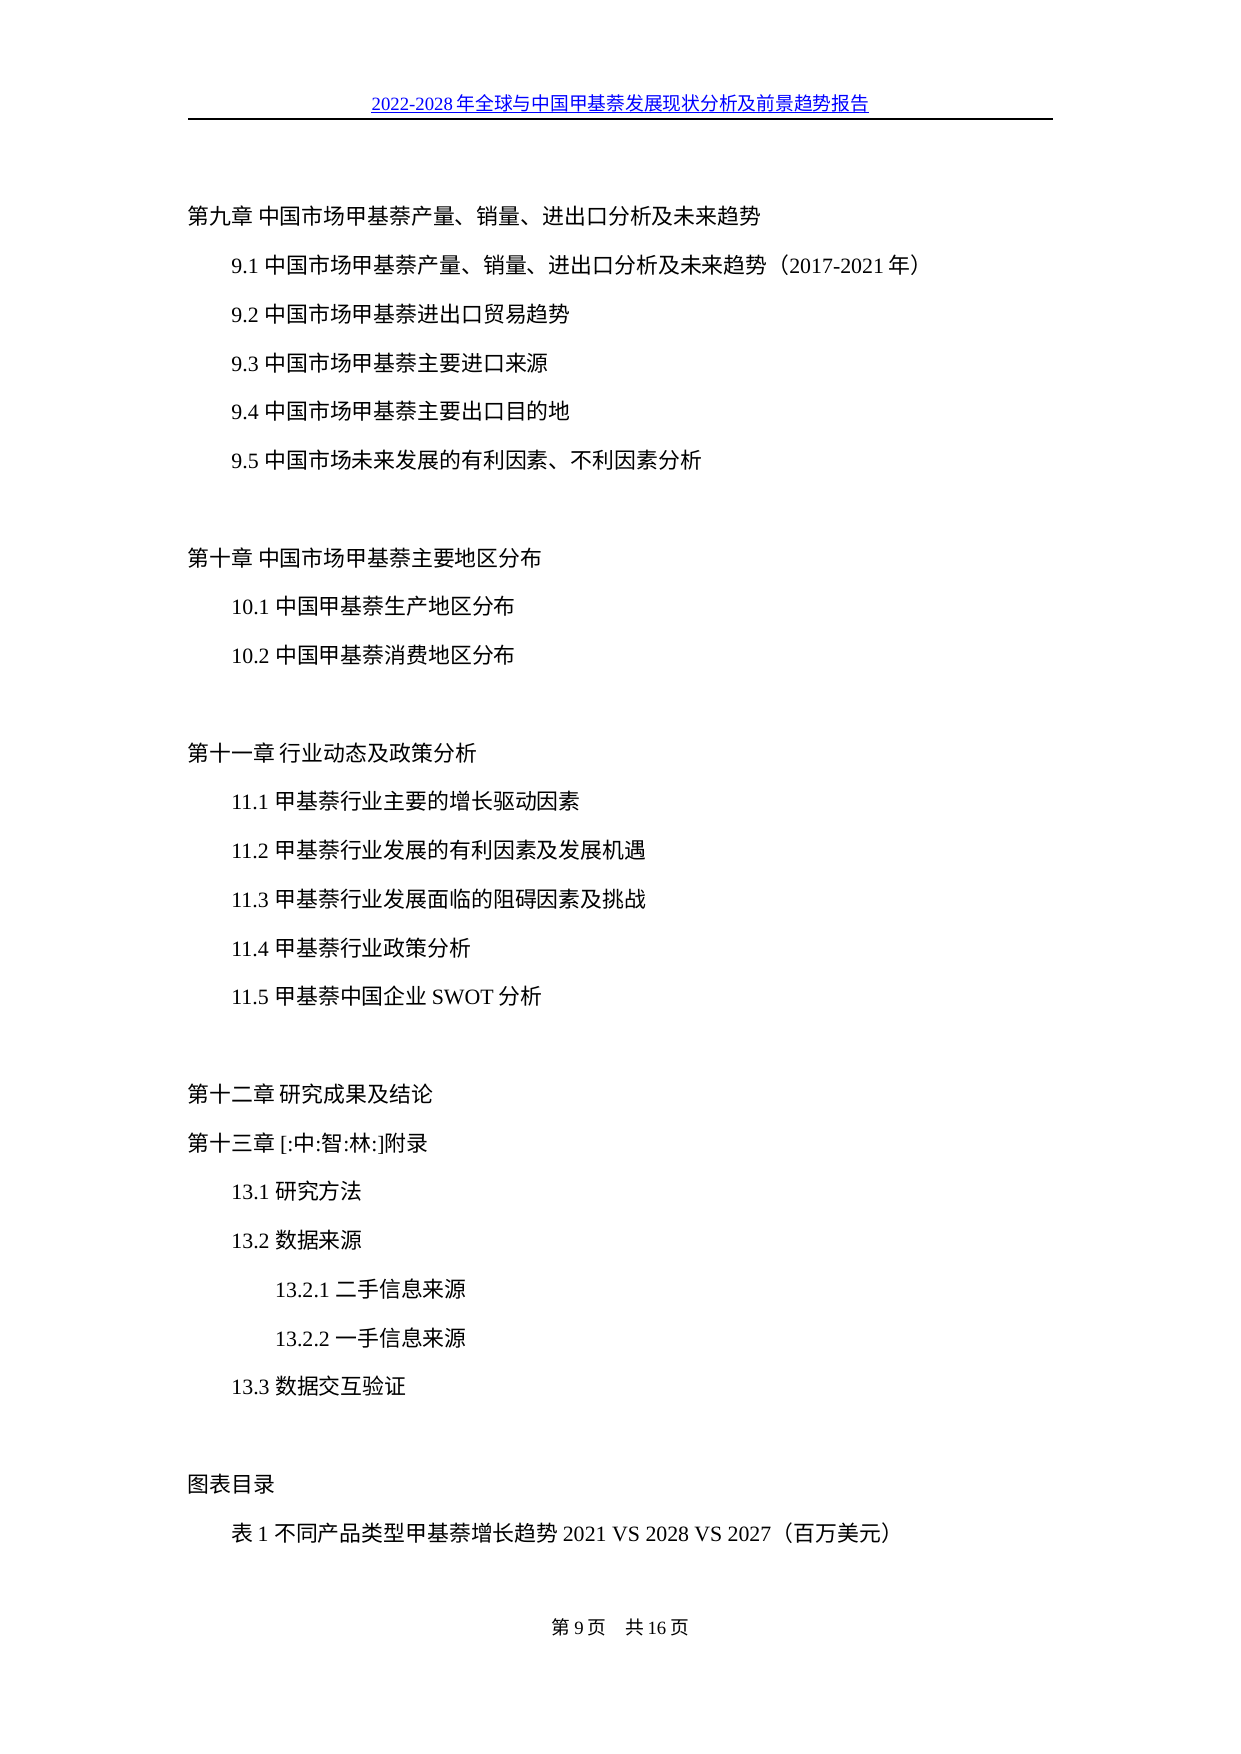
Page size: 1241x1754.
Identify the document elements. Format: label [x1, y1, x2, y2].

text [187, 150, 1053, 1548]
